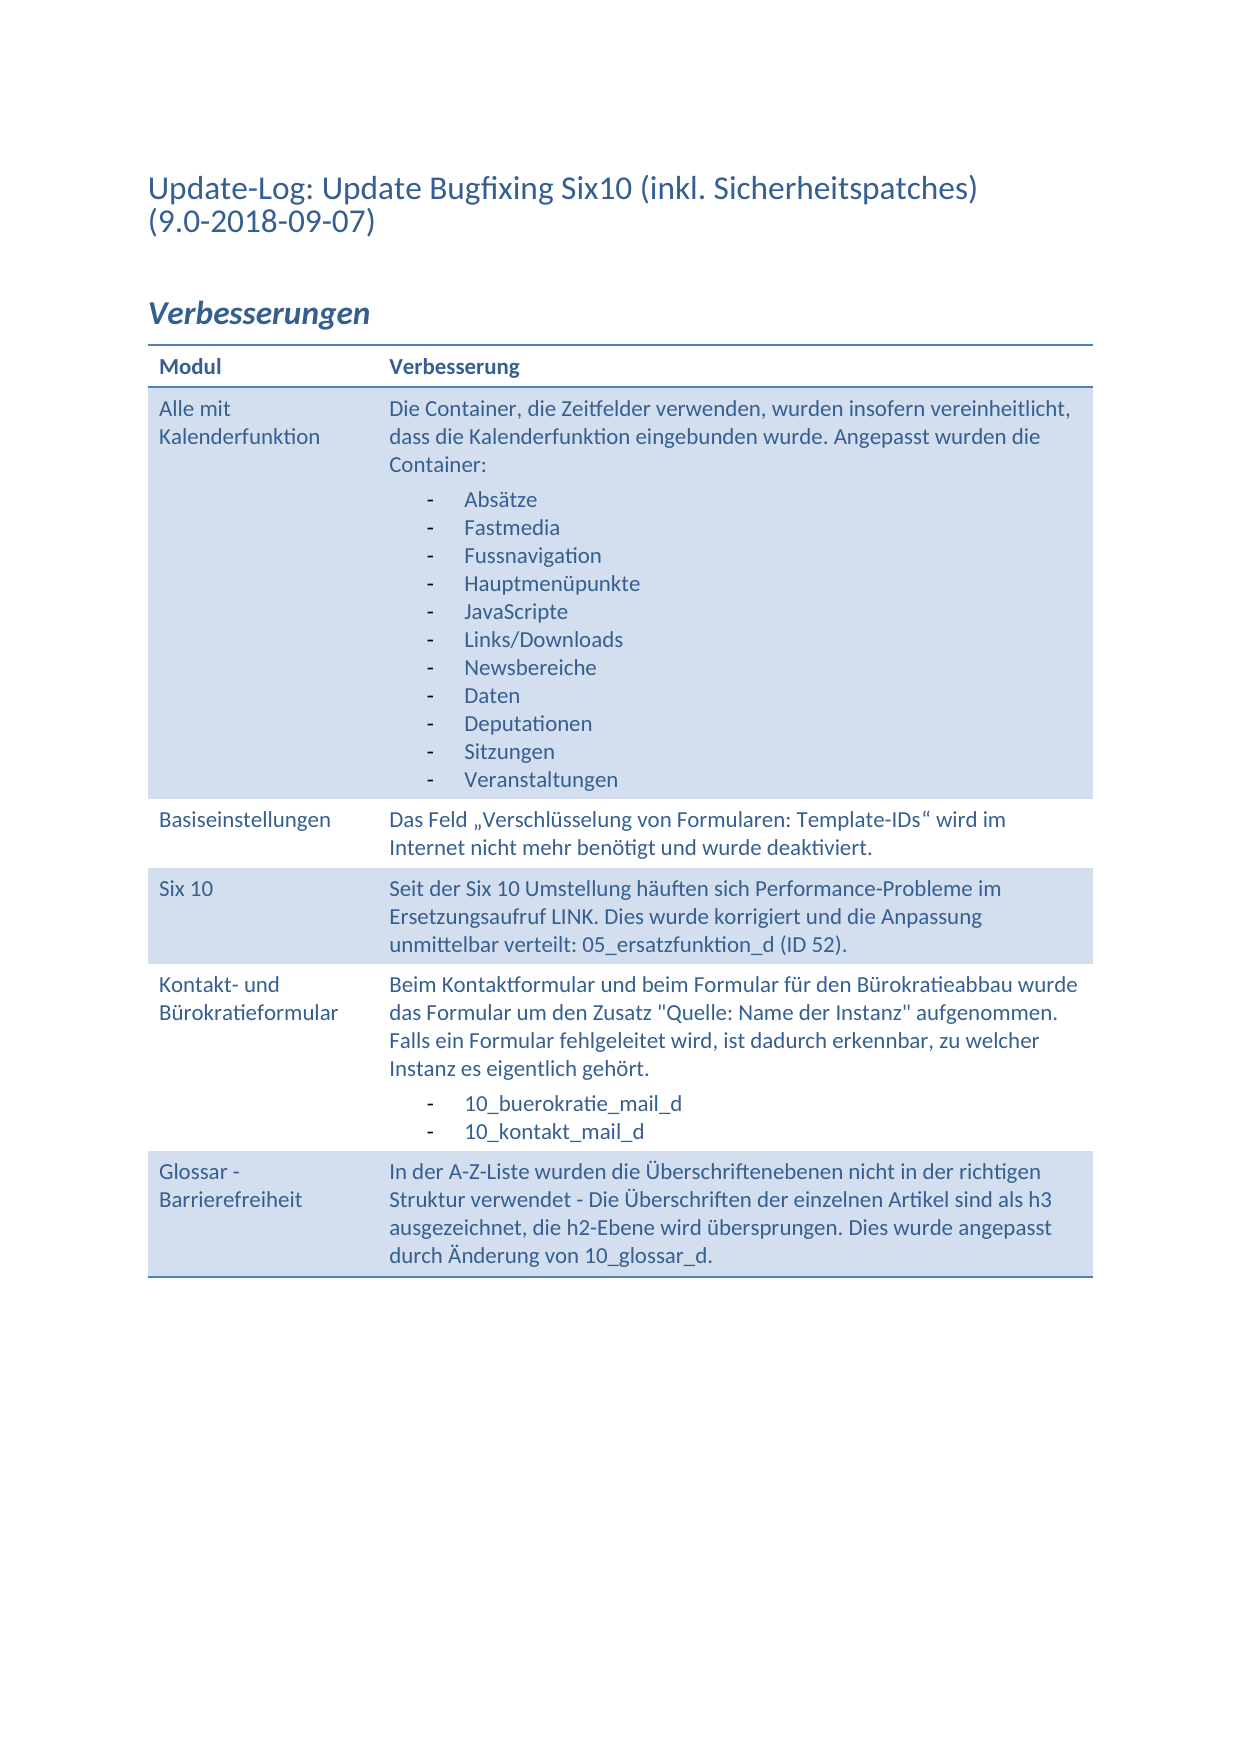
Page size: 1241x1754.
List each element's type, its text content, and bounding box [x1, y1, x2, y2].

table_cell Glossar - Barrierefreiheit [148, 1151, 378, 1276]
table_header Modul [148, 346, 378, 386]
table_cell Six 10 [148, 868, 378, 964]
table_cell Beim Kontaktformular und beim Formular für den Bürokratieabbau wurde das Formular um den Zusatz "Quelle: Name der Instanz" aufgenommen. Falls ein Formular fehlgeleitet wird, ist dadurch erkennbar, zu welcher Instanz es eigentlich gehört. 10_buerokratie_mail_d 10_kontakt_mail_d [378, 964, 1093, 1151]
table_cell Die Container, die Zeitfelder verwenden, wurden insofern vereinheitlicht, dass die Kalenderfunktion eingebunden wurde. Angepasst wurden die Container: Absätze Fastmedia Fussnavigation Hauptmenüpunkte JavaScripte Links/Downloads Newsbereiche Daten Deputationen Sitzungen Veranstaltungen [378, 388, 1093, 799]
table_cell Das Feld „Verschlüsselung von Formularen: Template-IDs“ wird im Internet nicht mehr benötigt und wurde deaktiviert. [378, 799, 1093, 868]
table_cell Alle mit Kalenderfunktion [148, 388, 378, 799]
table_cell In der A-Z-Liste wurden die Überschriftenebenen nicht in der richtigen Struktur verwendet - Die Überschriften der einzelnen Artikel sind als h3 ausgezeichnet, die h2-Ebene wird übersprungen. Dies wurde angepasst durch Änderung von 10_glossar_d. [378, 1151, 1093, 1276]
subtitle Verbesserungen [148, 298, 1093, 331]
table_cell Seit der Six 10 Umstellung häuften sich Performance-Probleme im Ersetzungsaufruf LINK. Dies wurde korrigiert und die Anpassung unmittelbar verteilt: 05_ersatzfunktion_d (ID 52). [378, 868, 1093, 964]
table_cell Basiseinstellungen [148, 799, 378, 868]
subtitle Update-Log: Update Bugfixing Six10 (inkl. Sicherheitspatches) (9.0-2018-09-07) [148, 173, 1093, 273]
table_header Verbesserung [378, 346, 1093, 386]
table_cell Kontakt- und Bürokratieformular [148, 964, 378, 1151]
